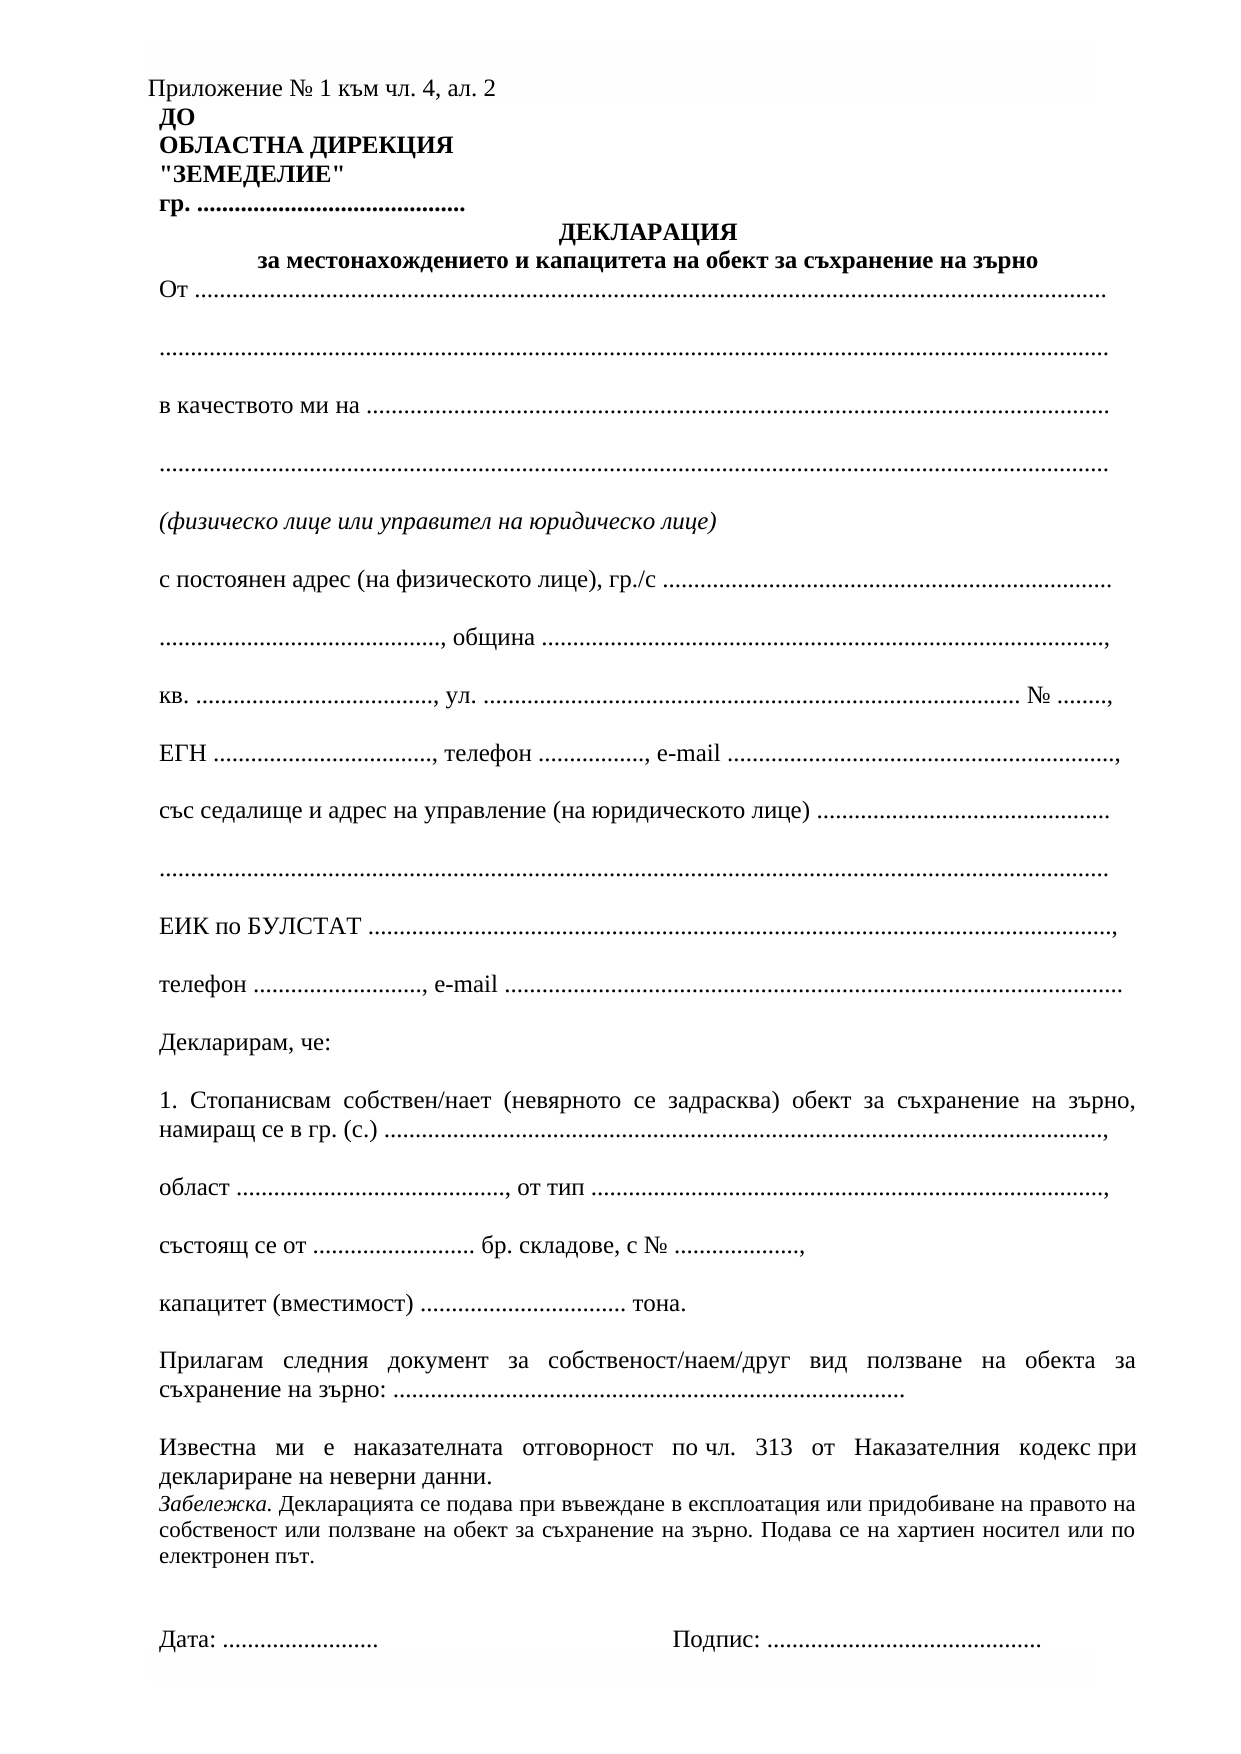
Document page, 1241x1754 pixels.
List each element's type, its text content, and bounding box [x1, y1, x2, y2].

text Приложение № 1 към чл. 4, ал. 2 [148, 73, 1093, 102]
table_header ДО ОБЛАСТНА ДИРЕКЦИЯ "ЗЕМЕДЕЛИЕ" гр. ........................................... ДЕКЛАРАЦИЯ за местонахождението и капацитета на обект за съхранение на зърно От .................................................................................................................................................. ........................................................................................................................................................ в качеството ми на ....................................................................................................................... ........................................................................................................................................................ (физическо лице или управител на юридическо лице) с постоянен адрес (на физическото лице), гр./с ........................................................................ ............................................., община .........................................................................................., кв. ......................................, ул. ...................................................................................... № ........, ЕГН ..................................., телефон ................., e-mail .............................................................., със седалище и адрес на управление (на юридическото лице) ............................................... ........................................................................................................................................................ ЕИК по БУЛСТАТ ......................................................................................................................., телефон ..........................., e-mail ................................................................................................... Декларирам, че: 1. Стопанисвам собствен/нает (невярното се задрасква) обект за съхранение на зърно, намиращ се в гр. (с.) ..................................................................................................................., област ..........................................., от тип .................................................................................., състоящ се от .......................... бр. складове, с № ...................., капацитет (вместимост) ................................. тона. Прилагам следния документ за собственост/наем/друг вид ползване на обекта за съхранение на зърно: .................................................................................. Известна ми е наказателната отговорност по чл. 313 от Наказателния кодекс при деклариране на неверни данни. Забележка. Декларацията се подава при въвеждане в експлоатация или придобиване на правото на собственост или ползване на обект за съхранение на зърно. Подава се на хартиен носител или по електронен път. Дата: ......................... Подпис: ............................................ [148, 102, 1148, 1653]
